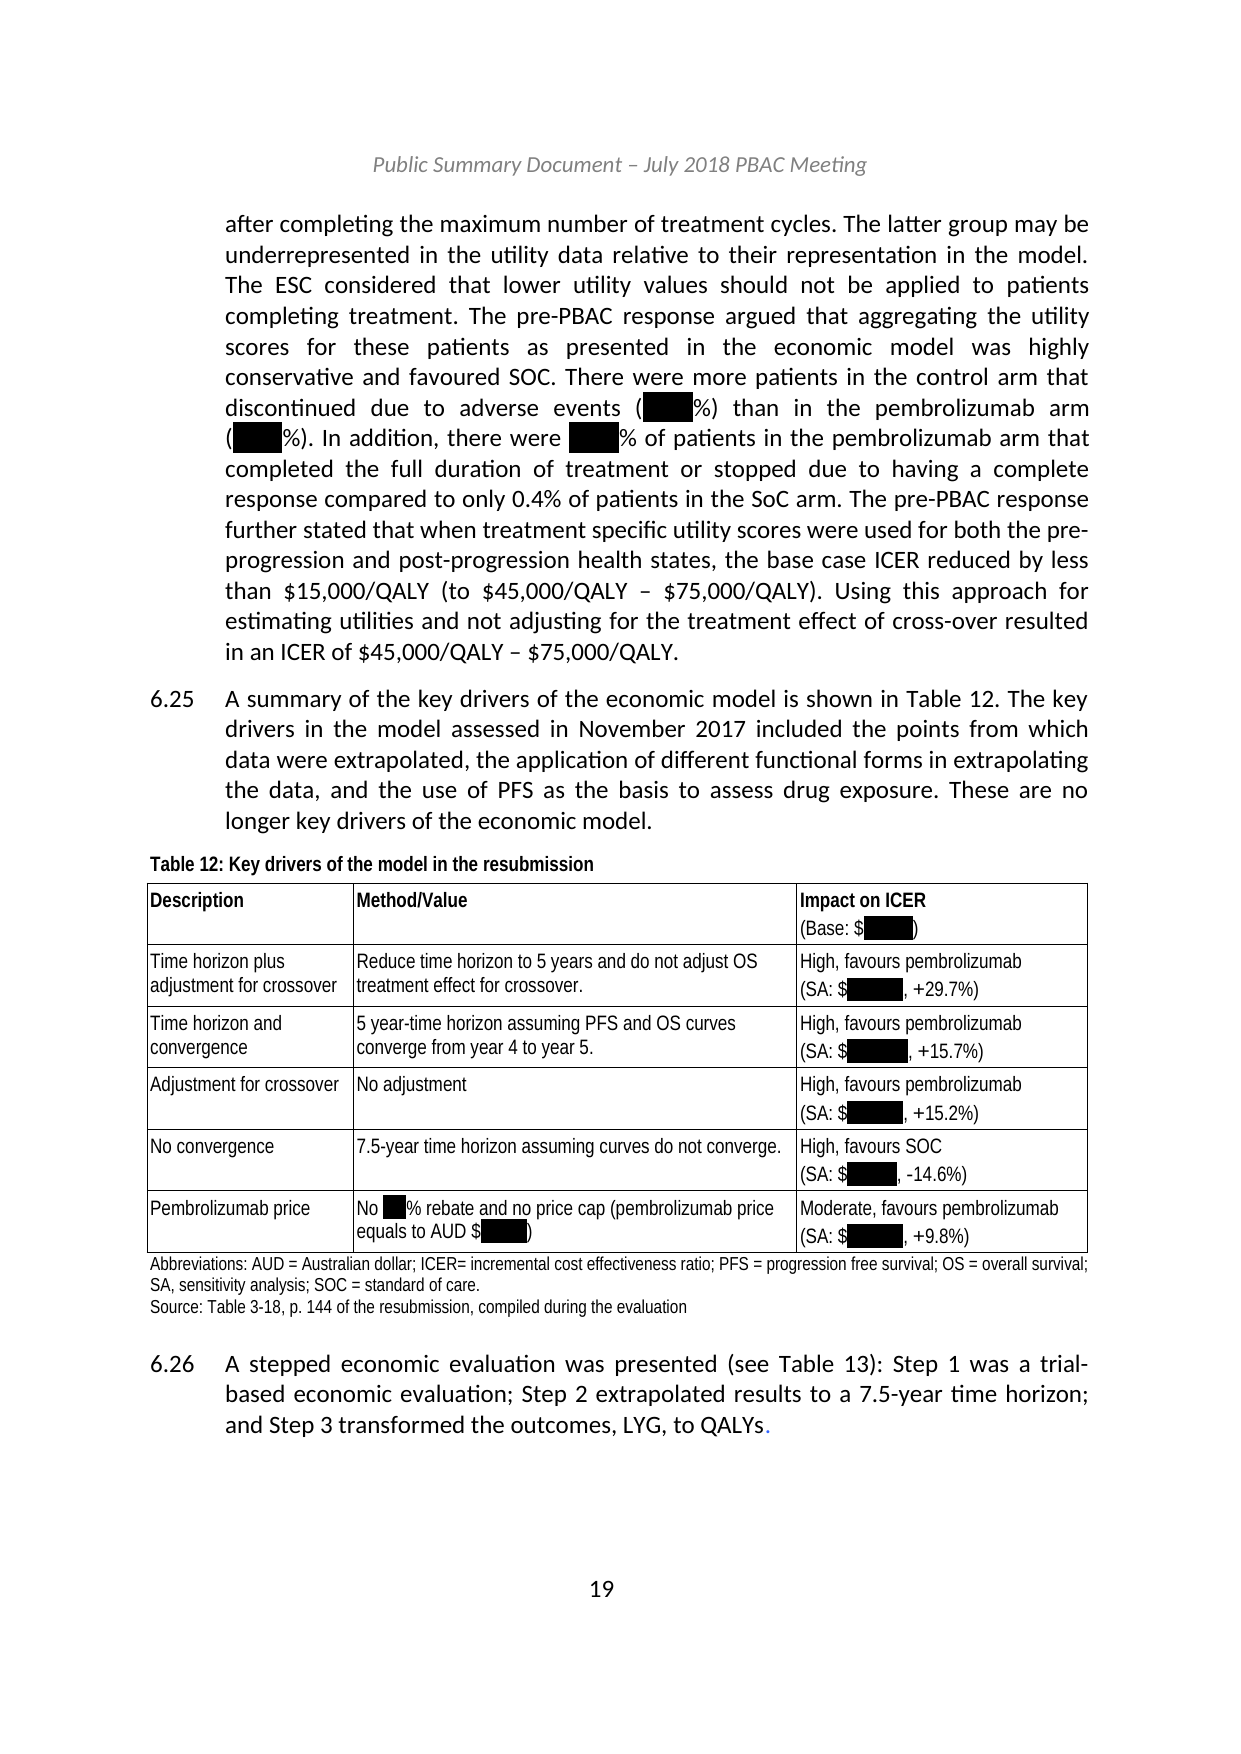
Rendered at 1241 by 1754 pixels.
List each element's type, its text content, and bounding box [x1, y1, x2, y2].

table_cell No '''''''% rebate and no price cap (pembrolizumab price equals to AUD $'''''''''''''') [354, 1191, 796, 1252]
table_header Description [148, 884, 353, 944]
table_cell High, favours pembrolizumab (SA: $'''''''' ''''''''', +15.7%) [797, 1007, 1087, 1067]
table_cell Moderate, favours pembrolizumab (SA: $''''''''''''''''', +9.8%) [797, 1191, 1087, 1252]
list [150, 208, 1090, 666]
table_cell Adjustment for crossover [148, 1068, 353, 1129]
table_cell 7.5-year time horizon assuming curves do not converge. [354, 1130, 796, 1190]
table_cell No adjustment [354, 1068, 796, 1129]
list A summary of the key drivers of the economic model is shown in Table 12. The key drivers in the model assessed in November 2017 included the points from which data were extrapolated, the application of different functional forms in extrapolating the data, and the use of PFS as the basis to assess drug exposure. These are no longer key drivers of the economic model. [150, 683, 1090, 836]
table_cell Reduce time horizon to 5 years and do not adjust OS treatment effect for crossover. [354, 945, 796, 1006]
table_cell Time horizon plus adjustment for crossover [148, 945, 353, 1006]
table_cell High, favours pembrolizumab (SA: $''''''''''''''''', +15.2%) [797, 1068, 1087, 1129]
table_cell High, favours pembrolizumab (SA: $''''''''''''''''', +29.7%) [797, 945, 1087, 1006]
table_cell High, favours SOC (SA: $''''''''''''''', -14.6%) [797, 1130, 1087, 1190]
table_cell No convergence [148, 1130, 353, 1190]
table_cell Pembrolizumab price [148, 1191, 353, 1252]
subtitle Table 12: Key drivers of the model in the resubmission [150, 852, 1090, 876]
list A stepped economic evaluation was presented (see Table 13): Step 1 was a trial-based economic evaluation; Step 2 extrapolated results to a 7.5-year time horizon; and Step 3 transformed the outcomes, LYG, to QALYs. [150, 1348, 1090, 1439]
table_header Impact on ICER (Base: $''''''''''''''') [797, 884, 1087, 944]
text Source: Table 3-18, p. 144 of the resubmission, compiled during the evaluation [150, 1296, 1090, 1317]
table_cell Time horizon and convergence [148, 1007, 353, 1067]
table_header Method/Value [354, 884, 796, 944]
text Abbreviations: AUD = Australian dollar; ICER= incremental cost effectiveness ratio; PFS = progression free survival; OS = overall survival; SA, sensitivity analysis; SOC = standard of care. [150, 1253, 1090, 1296]
table_cell 5 year-time horizon assuming PFS and OS curves converge from year 4 to year 5. [354, 1007, 796, 1067]
